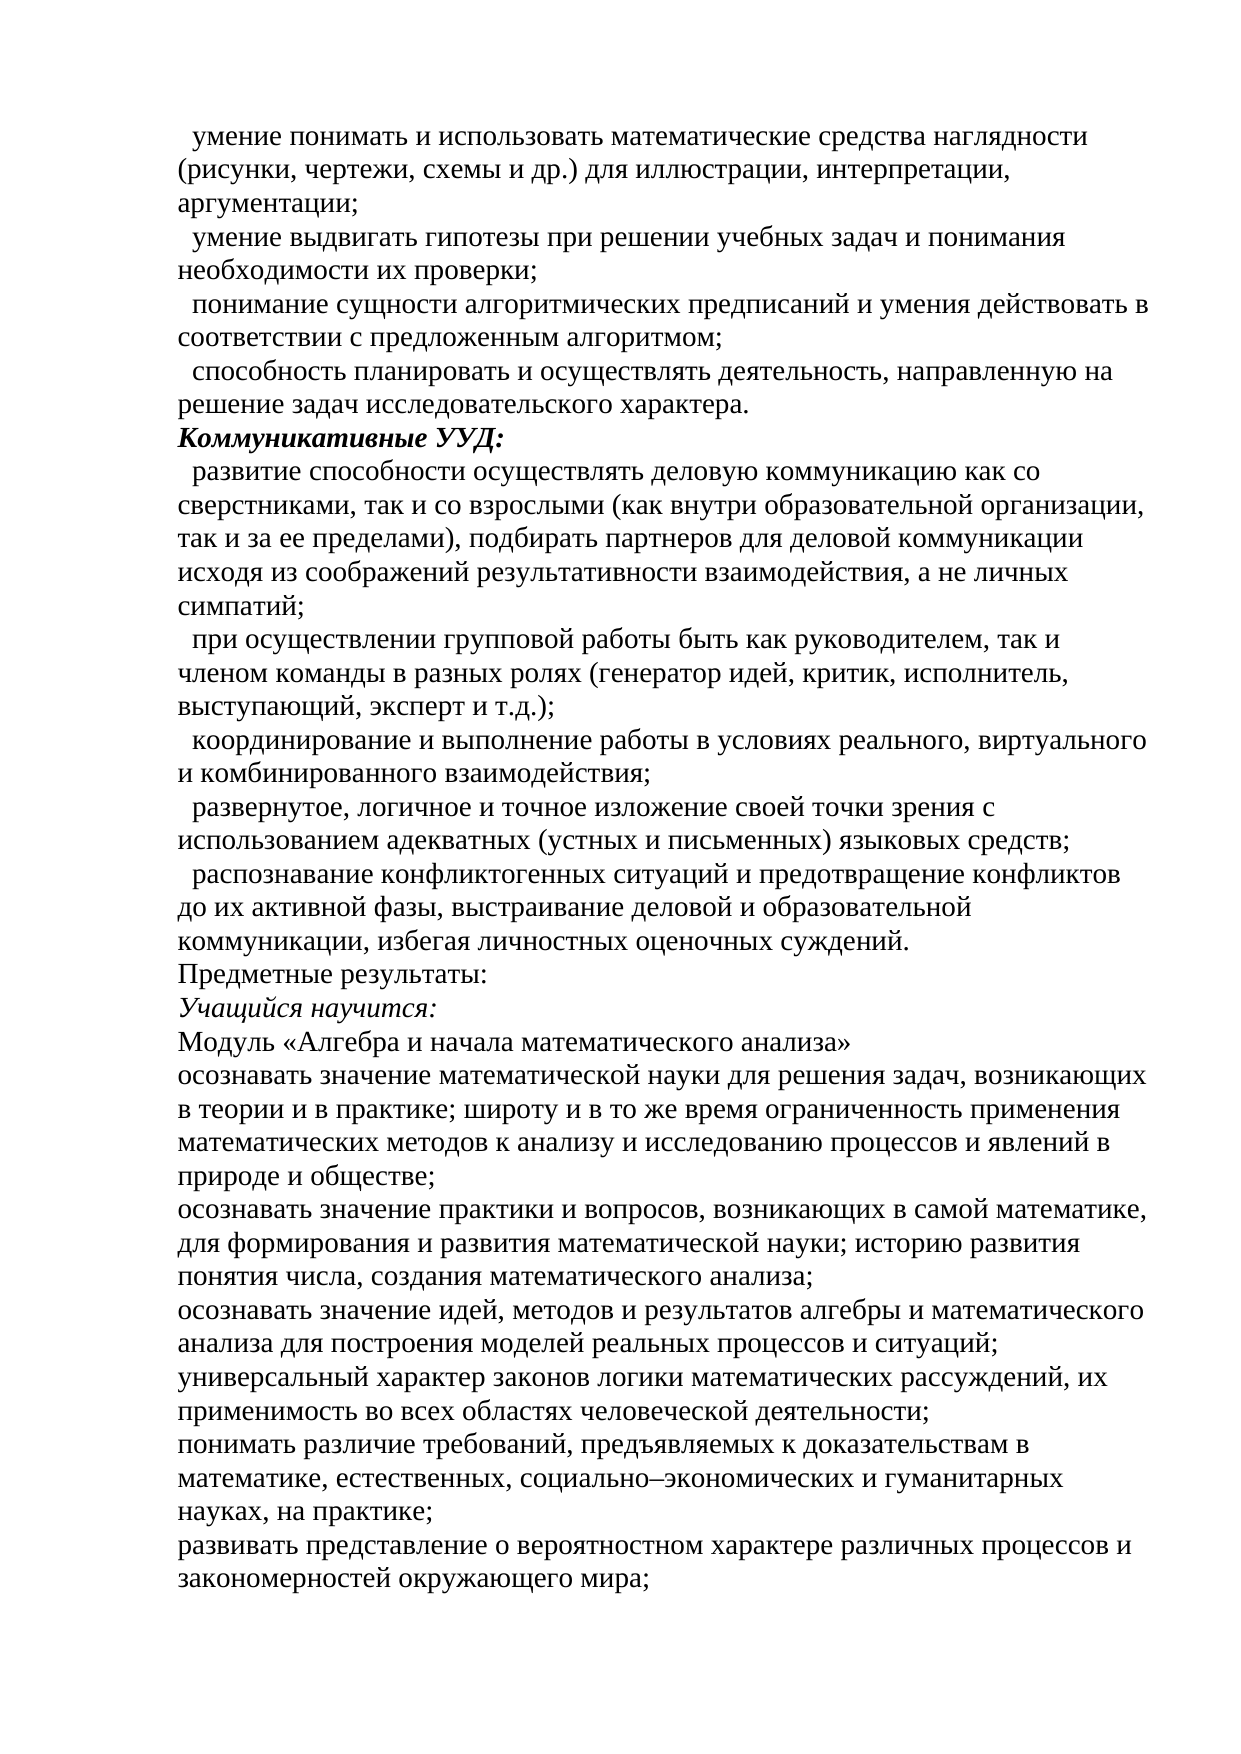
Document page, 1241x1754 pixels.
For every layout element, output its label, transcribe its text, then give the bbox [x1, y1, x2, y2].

text понимание сущности алгоритмических предписаний и умения действовать в соответствии с предложенным алгоритмом; [177, 286, 1152, 353]
text умение понимать и использовать математические средства наглядности (рисунки, чертежи, схемы и др.) для иллюстрации, интерпретации, аргументации; [177, 118, 1152, 219]
text Учащийся научится: [177, 990, 1152, 1024]
text осознавать значение практики и вопросов, возникающих в самой математике, для формирования и развития математической науки; историю развития понятия числа, создания математического анализа; [177, 1191, 1152, 1292]
text при осуществлении групповой работы быть как руководителем, так и членом команды в разных ролях (генератор идей, критик, исполнитель, выступающий, эксперт и т.д.); [177, 621, 1152, 722]
text способность планировать и осуществлять деятельность, направленную на решение задач исследовательского характера. [177, 353, 1152, 420]
text распознавание конфликтогенных ситуаций и предотвращение конфликтов до их активной фазы, выстраивание деловой и образовательной коммуникации, избегая личностных оценочных суждений. [177, 856, 1152, 957]
text развернутое, логичное и точное изложение своей точки зрения с использованием адекватных (устных и письменных) языковых средств; [177, 789, 1152, 856]
text понимать различие требований, предъявляемых к доказательствам в математике, естественных, социально–экономических и гуманитарных науках, на практике; [177, 1426, 1152, 1527]
text Модуль «Алгебра и начала математического анализа» [177, 1024, 1152, 1057]
text осознавать значение идей, методов и результатов алгебры и математического анализа для построения моделей реальных процессов и ситуаций; универсальный характер законов логики математических рассуждений, их применимость во всех областях человеческой деятельности; [177, 1292, 1152, 1426]
text Предметные результаты: [177, 957, 1152, 990]
text развитие способности осуществлять деловую коммуникацию как со сверстниками, так и со взрослыми (как внутри образовательной организации, так и за ее пределами), подбирать партнеров для деловой коммуникации исходя из соображений результативности взаимодействия, а не личных симпатий; [177, 453, 1152, 621]
text координирование и выполнение работы в условиях реального, виртуального и комбинированного взаимодействия; [177, 722, 1152, 789]
text осознавать значение математической науки для решения задач, возникающих в теории и в практике; широту и в то же время ограниченность применения математических методов к анализу и исследованию процессов и явлений в природе и обществе; [177, 1057, 1152, 1191]
text развивать представление о вероятностном характере различных процессов и закономерностей окружающего мира; [177, 1527, 1152, 1594]
text Коммуникативные УУД: [177, 420, 1152, 453]
text умение выдвигать гипотезы при решении учебных задач и понимания необходимости их проверки; [177, 219, 1152, 286]
